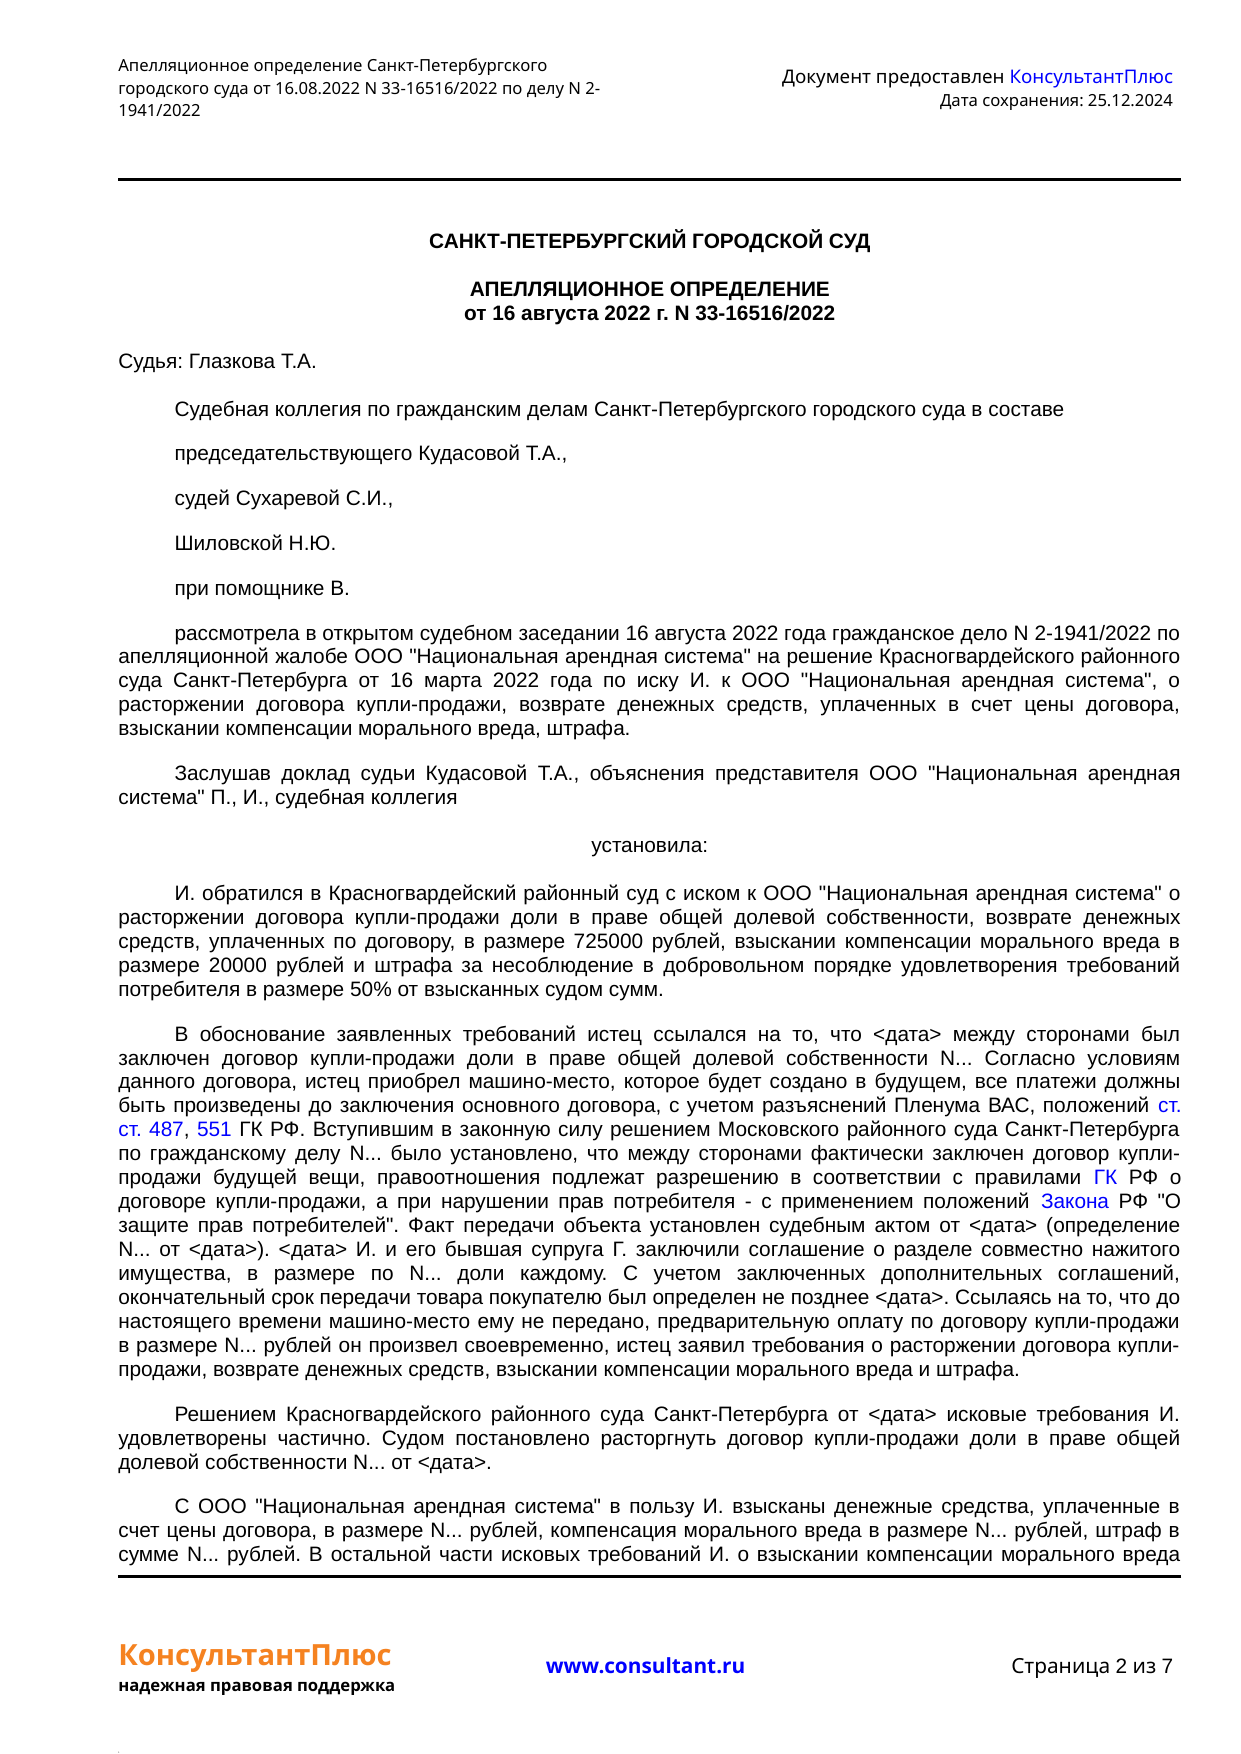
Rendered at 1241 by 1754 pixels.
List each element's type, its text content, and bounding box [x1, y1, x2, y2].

text В обоснование заявленных требований истец ссылался на то, что <дата> между сторонами был заключен договор купли-продажи доли в праве общей долевой собственности N... Согласно условиям данного договора, истец приобрел машино-место, которое будет создано в будущем, все платежи должны быть произведены до заключения основного договора, с учетом разъяснений Пленума ВАС, положений ст. ст. 487, 551 ГК РФ. Вступившим в законную силу решением Московского районного суда Санкт-Петербурга по гражданскому делу N... было установлено, что между сторонами фактически заключен договор купли-продажи будущей вещи, правоотношения подлежат разрешению в соответствии с правилами ГК РФ о договоре купли-продажи, а при нарушении прав потребителя - с применением положений Закона РФ "О защите прав потребителей". Факт передачи объекта установлен судебным актом от <дата> (определение N... от <дата>). <дата> И. и его бывшая супруга Г. заключили соглашение о разделе совместно нажитого имущества, в размере по N... доли каждому. С учетом заключенных дополнительных соглашений, окончательный срок передачи товара покупателю был определен не позднее <дата>. Ссылаясь на то, что до настоящего времени машино-место ему не передано, предварительную оплату по договору купли-продажи в размере N... рублей он произвел своевременно, истец заявил требования о расторжении договора купли-продажи, возврате денежных средств, взыскании компенсации морального вреда и штрафа. [118, 1021, 1181, 1381]
text Судья: Глазкова Т.А. [118, 348, 1181, 372]
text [118, 1494, 1181, 1566]
text рассмотрела в открытом судебном заседании 16 августа 2022 года гражданское дело N 2-1941/2022 по апелляционной жалобе ООО "Национальная арендная система" на решение Красногвардейского районного суда Санкт-Петербурга от 16 марта 2022 года по иску И. к ООО "Национальная арендная система", о расторжении договора купли-продажи, возврате денежных средств, уплаченных в счет цены договора, взыскании компенсации морального вреда, штрафа. [118, 620, 1181, 740]
text при помощнике В. [118, 576, 1181, 599]
text Заслушав доклад судьи Кудасовой Т.А., объяснения представителя ООО "Национальная арендная система" П., И., судебная коллегия [118, 761, 1181, 809]
title АПЕЛЛЯЦИОННОЕ ОПРЕДЕЛЕНИЕ [118, 277, 1181, 301]
text И. обратился в Красногвардейский районный суд с иском к ООО "Национальная арендная система" о расторжении договора купли-продажи доли в праве общей долевой собственности, возврате денежных средств, уплаченных по договору, в размере 725000 рублей, взыскании компенсации морального вреда в размере 20000 рублей и штрафа за несоблюдение в добровольном порядке удовлетворения требований потребителя в размере 50% от взысканных судом сумм. [118, 881, 1181, 1001]
text установила: [118, 833, 1181, 857]
text председательствующего Кудасовой Т.А., [118, 441, 1181, 465]
text Шиловской Н.Ю. [118, 531, 1181, 555]
text судей Сухаревой С.И., [118, 486, 1181, 510]
title САНКТ-ПЕТЕРБУРГСКИЙ ГОРОДСКОЙ СУД [118, 229, 1181, 253]
text Решением Красногвардейского районного суда Санкт-Петербурга от <дата> исковые требования И. удовлетворены частично. Судом постановлено расторгнуть договор купли-продажи доли в праве общей долевой собственности N... от <дата>. [118, 1402, 1181, 1473]
text Судебная коллегия по гражданским делам Санкт-Петербургского городского суда в составе [118, 396, 1181, 420]
title от 16 августа 2022 г. N 33-16516/2022 [118, 301, 1181, 324]
